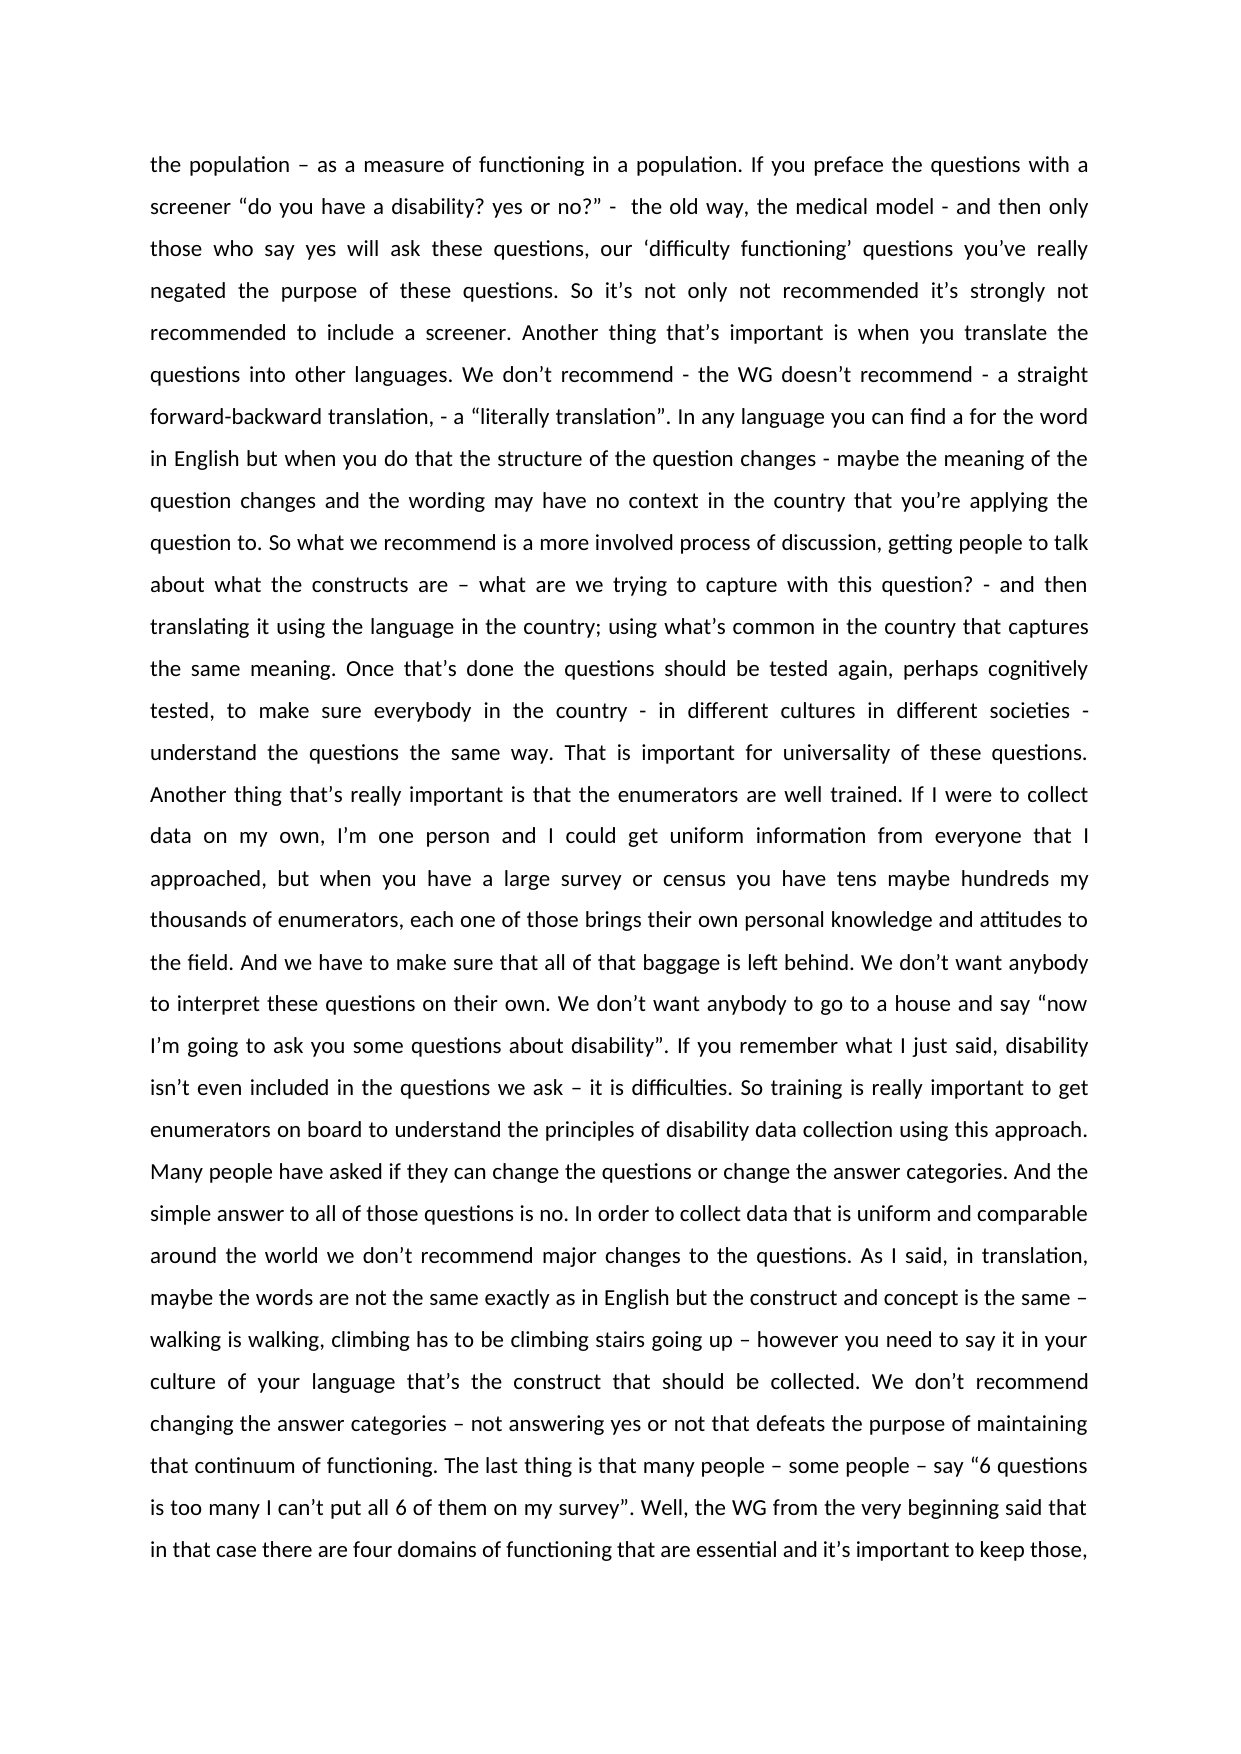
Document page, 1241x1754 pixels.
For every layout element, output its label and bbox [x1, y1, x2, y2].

text [150, 150, 1090, 1563]
